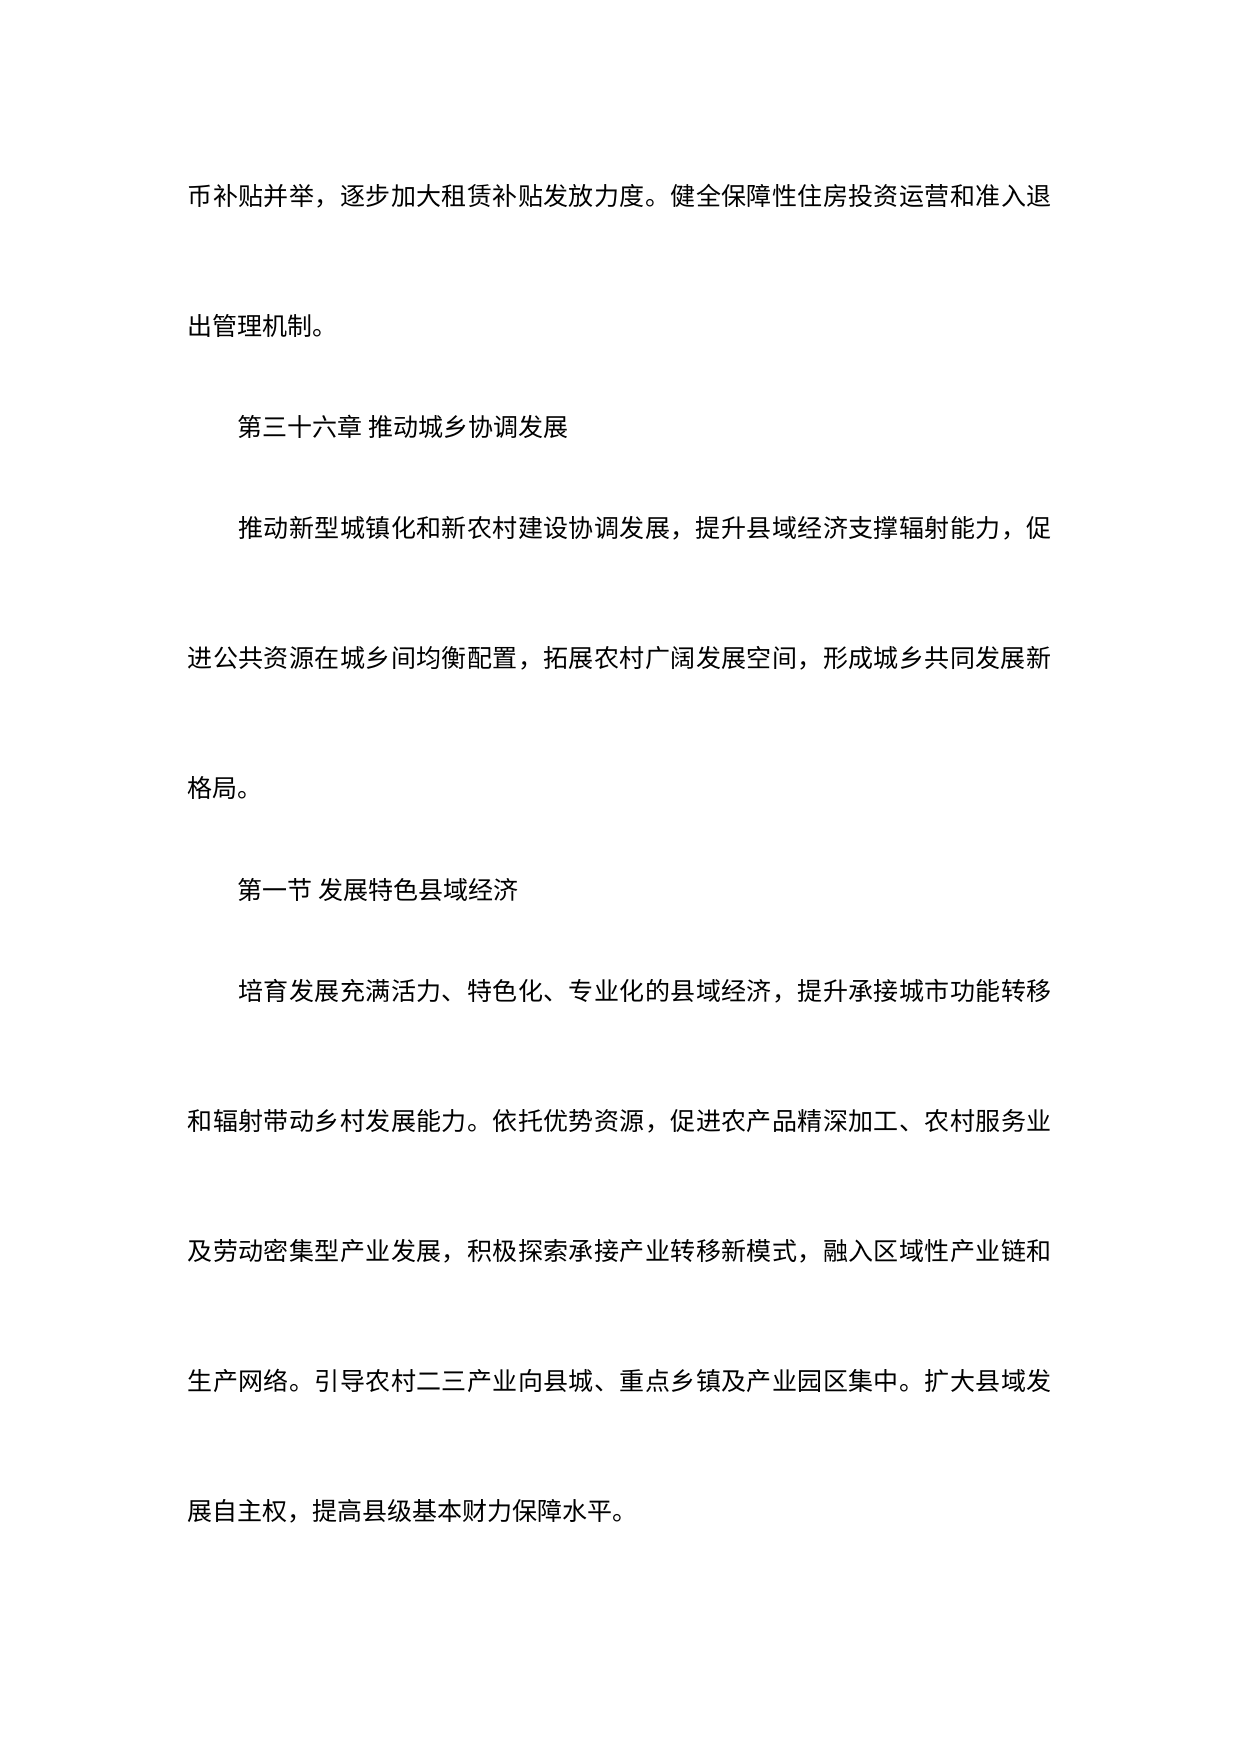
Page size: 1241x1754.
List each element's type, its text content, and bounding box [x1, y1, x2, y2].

text 培育发展充满活力、特色化、专业化的县域经济，提升承接城市功能转移和辐射带动乡村发展能力。依托优势资源，促进农产品精深加工、农村服务业及劳动密集型产业发展，积极探索承接产业转移新模式，融入区域性产业链和生产网络。引导农村二三产业向县城、重点乡镇及产业园区集中。扩大县域发展自主权，提高县级基本财力保障水平。 [187, 957, 1053, 1542]
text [187, 162, 1053, 357]
text 第三十六章 推动城乡协调发展 [187, 393, 1053, 458]
text 推动新型城镇化和新农村建设协调发展，提升县域经济支撑辐射能力，促进公共资源在城乡间均衡配置，拓展农村广阔发展空间，形成城乡共同发展新格局。 [187, 494, 1053, 819]
text 第一节 发展特色县域经济 [187, 856, 1053, 921]
